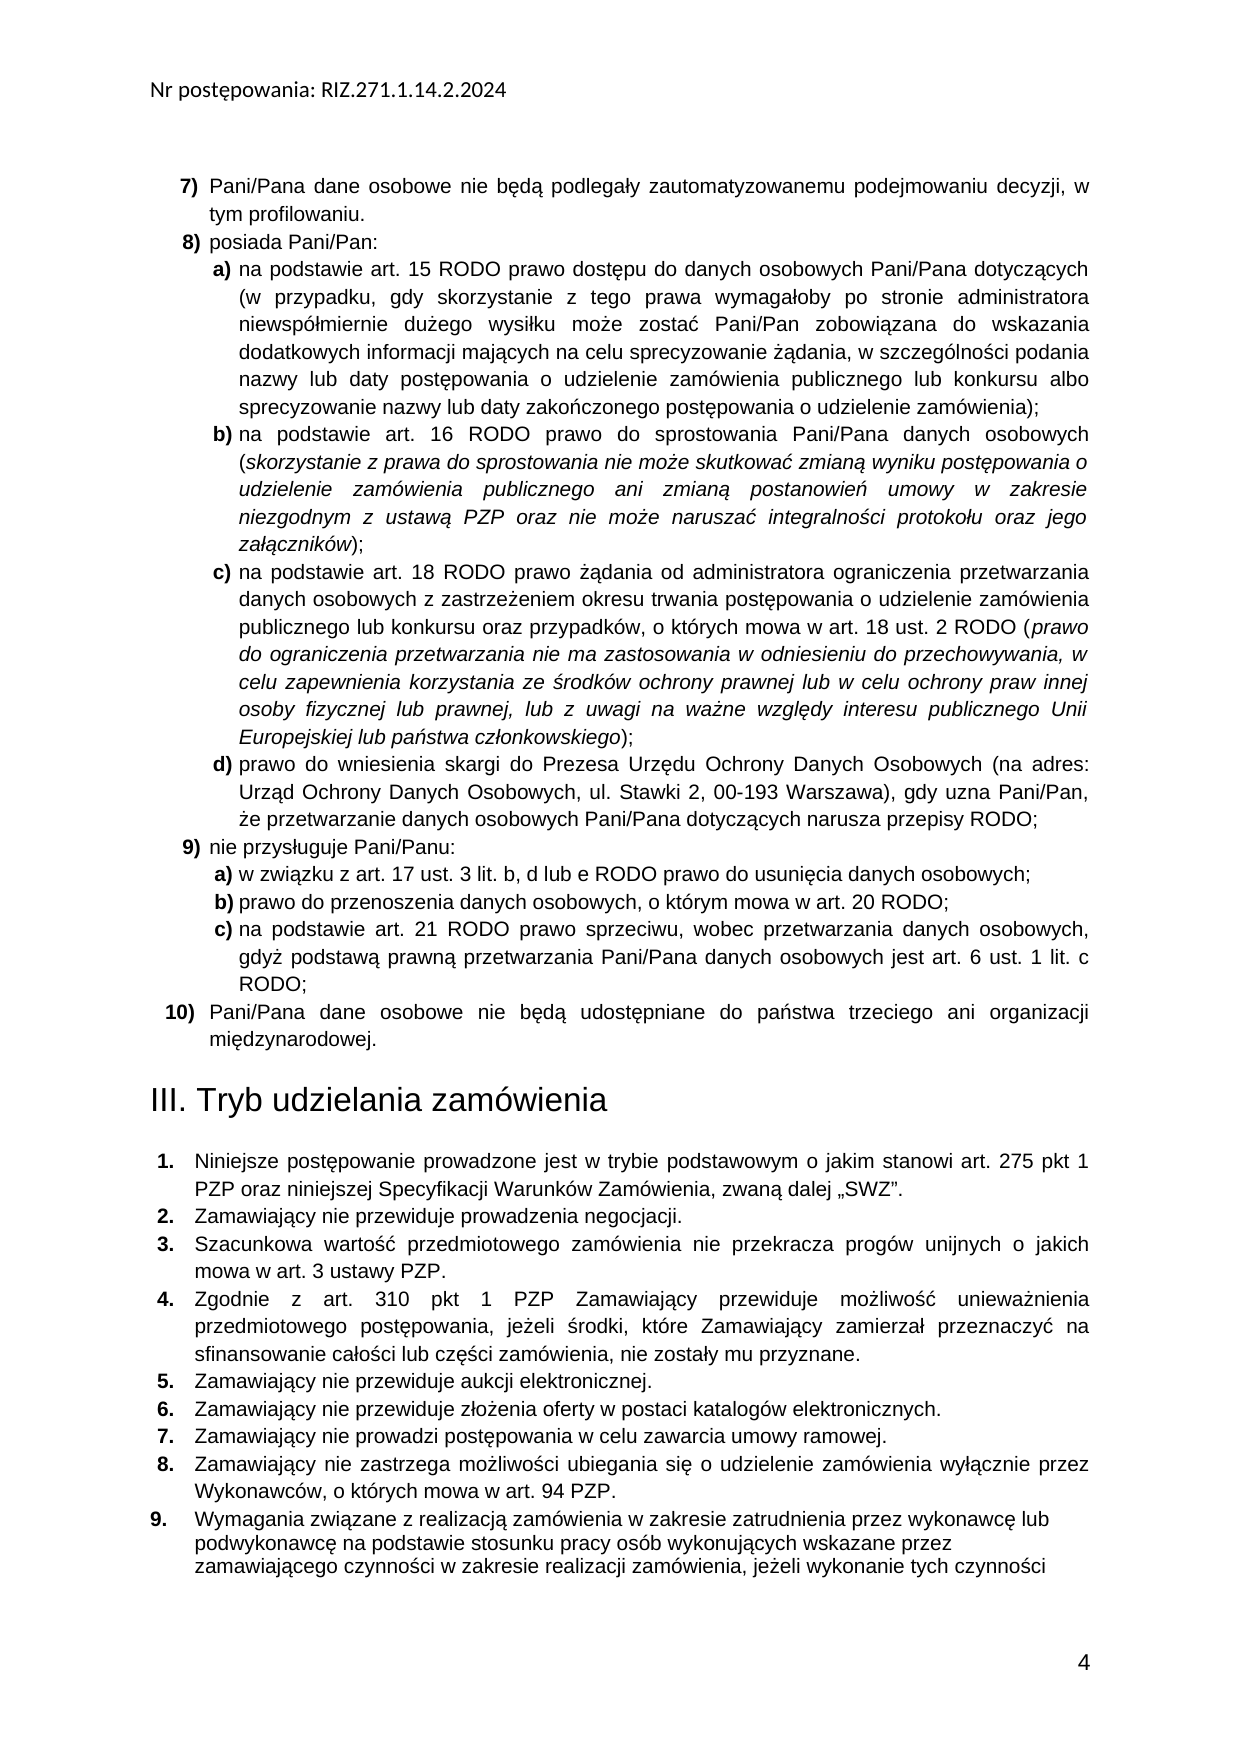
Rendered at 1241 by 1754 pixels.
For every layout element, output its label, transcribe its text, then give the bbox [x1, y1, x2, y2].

list Zamawiający nie przewiduje aukcji elektronicznej. [157, 1369, 1090, 1393]
list nie przysługuje Pani/Panu: [182, 835, 1090, 859]
list Zamawiający nie zastrzega możliwości ubiegania się o udzielenie zamówienia wyłącznie przez Wykonawców, o których mowa w art. 94 PZP. [157, 1451, 1090, 1503]
list posiada Pani/Pan: [182, 230, 1090, 254]
list na podstawie art. 15 RODO prawo dostępu do danych osobowych Pani/Pana dotyczących (w przypadku, gdy skorzystanie z tego prawa wymagałoby po stronie administratora niewspółmiernie dużego wysiłku może zostać Pani/Pan zobowiązana do wskazania dodatkowych informacji mających na celu sprecyzowanie żądania, w szczególności podania nazwy lub daty postępowania o udzielenie zamówienia publicznego lub konkursu albo sprecyzowanie nazwy lub daty zakończonego postępowania o udzielenie zamówienia); [213, 257, 1090, 419]
list Zamawiający nie przewiduje złożenia oferty w postaci katalogów elektronicznych. [157, 1396, 1090, 1420]
list na podstawie art. 18 RODO prawo żądania od administratora ograniczenia przetwarzania danych osobowych z zastrzeżeniem okresu trwania postępowania o udzielenie zamówienia publicznego lub konkursu oraz przypadków, o których mowa w art. 18 ust. 2 RODO (prawo do ograniczenia przetwarzania nie ma zastosowania w odniesieniu do przechowywania, w celu zapewnienia korzystania ze środków ochrony prawnej lub w celu ochrony praw innej osoby fizycznej lub prawnej, lub z uwagi na ważne względy interesu publicznego Unii Europejskiej lub państwa członkowskiego); [213, 560, 1090, 749]
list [150, 1506, 1090, 1578]
list Zamawiający nie przewiduje prowadzenia negocjacji. [157, 1204, 1090, 1228]
list w związku z art. 17 ust. 3 lit. b, d lub e RODO prawo do usunięcia danych osobowych; [214, 862, 1090, 886]
list Zgodnie z art. 310 pkt 1 PZP Zamawiający przewiduje możliwość unieważnienia przedmiotowego postępowania, jeżeli środki, które Zamawiający zamierzał przeznaczyć na sfinansowanie całości lub części zamówienia, nie zostały mu przyznane. [157, 1286, 1090, 1365]
list prawo do przenoszenia danych osobowych, o którym mowa w art. 20 RODO; [214, 890, 1090, 914]
list prawo do wniesienia skargi do Prezesa Urzędu Ochrony Danych Osobowych (na adres: Urząd Ochrony Danych Osobowych, ul. Stawki 2, 00-193 Warszawa), gdy uzna Pani/Pan, że przetwarzanie danych osobowych Pani/Pana dotyczących narusza przepisy RODO; [213, 752, 1090, 831]
subtitle III. Tryb udzielania zamówienia [150, 1080, 1090, 1118]
list Zamawiający nie prowadzi postępowania w celu zawarcia umowy ramowej. [157, 1424, 1090, 1448]
list na podstawie art. 16 RODO prawo do sprostowania Pani/Pana danych osobowych (skorzystanie z prawa do sprostowania nie może skutkować zmianą wyniku postępowania o udzielenie zamówienia publicznego ani zmianą postanowień umowy w zakresie niezgodnym z ustawą PZP oraz nie może naruszać integralności protokołu oraz jego załączników); [213, 422, 1090, 556]
list Szacunkowa wartość przedmiotowego zamówienia nie przekracza progów unijnych o jakich mowa w art. 3 ustawy PZP. [157, 1231, 1090, 1283]
list na podstawie art. 21 RODO prawo sprzeciwu, wobec przetwarzania danych osobowych, gdyż podstawą prawną przetwarzania Pani/Pana danych osobowych jest art. 6 ust. 1 lit. c RODO; [214, 917, 1090, 996]
list Niniejsze postępowanie prowadzone jest w trybie podstawowym o jakim stanowi art. 275 pkt 1 PZP oraz niniejszej Specyfikacji Warunków Zamówienia, zwaną dalej „SWZ”. [157, 1149, 1090, 1200]
list Pani/Pana dane osobowe nie będą udostępniane do państwa trzeciego ani organizacji międzynarodowej. [165, 1000, 1090, 1051]
list Pani/Pana dane osobowe nie będą podlegały zautomatyzowanemu podejmowaniu decyzji, w tym profilowaniu. [179, 174, 1090, 226]
